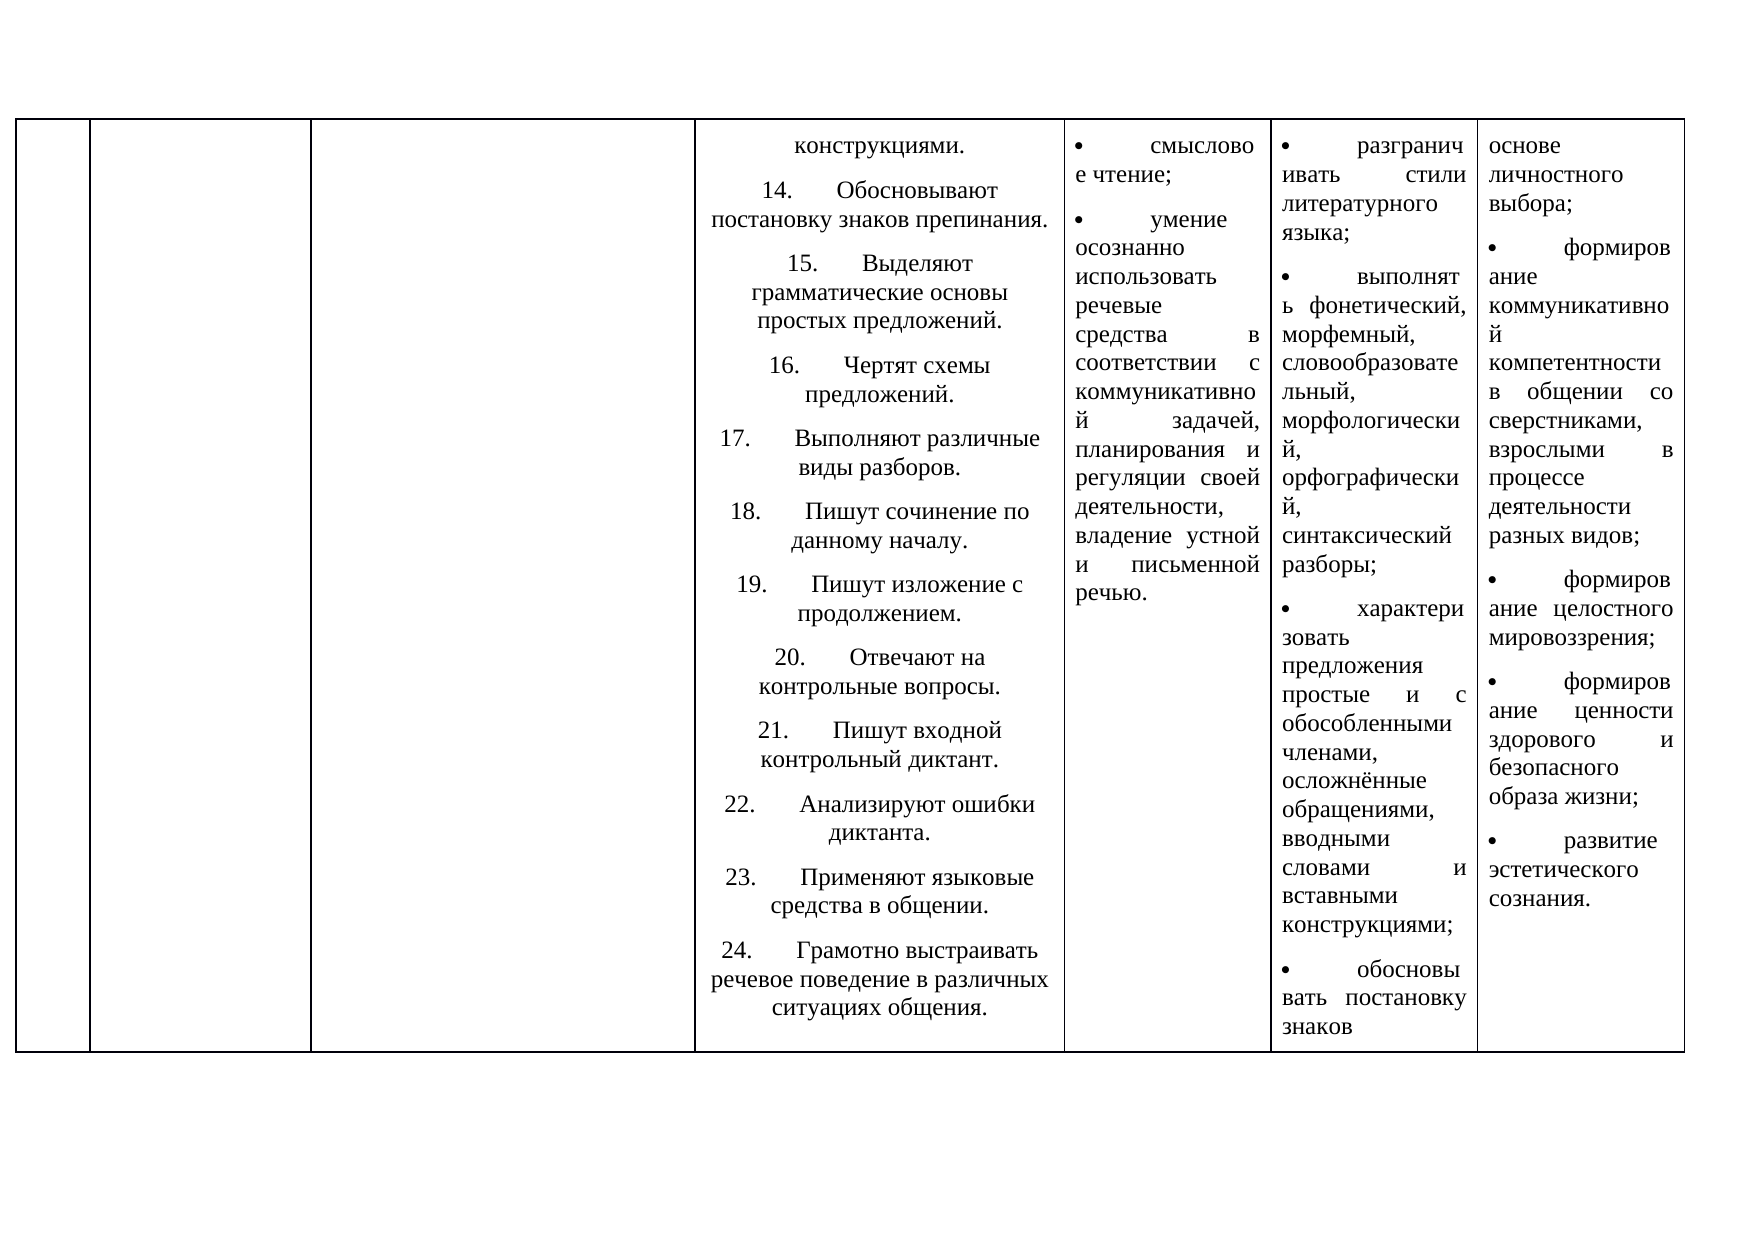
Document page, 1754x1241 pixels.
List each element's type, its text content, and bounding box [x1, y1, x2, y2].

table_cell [91, 120, 310, 1051]
table_cell 2 [17, 120, 89, 1051]
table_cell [1478, 120, 1684, 1051]
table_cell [1065, 120, 1270, 1051]
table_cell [696, 120, 1064, 1051]
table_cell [1272, 120, 1477, 1051]
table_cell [312, 120, 694, 1051]
